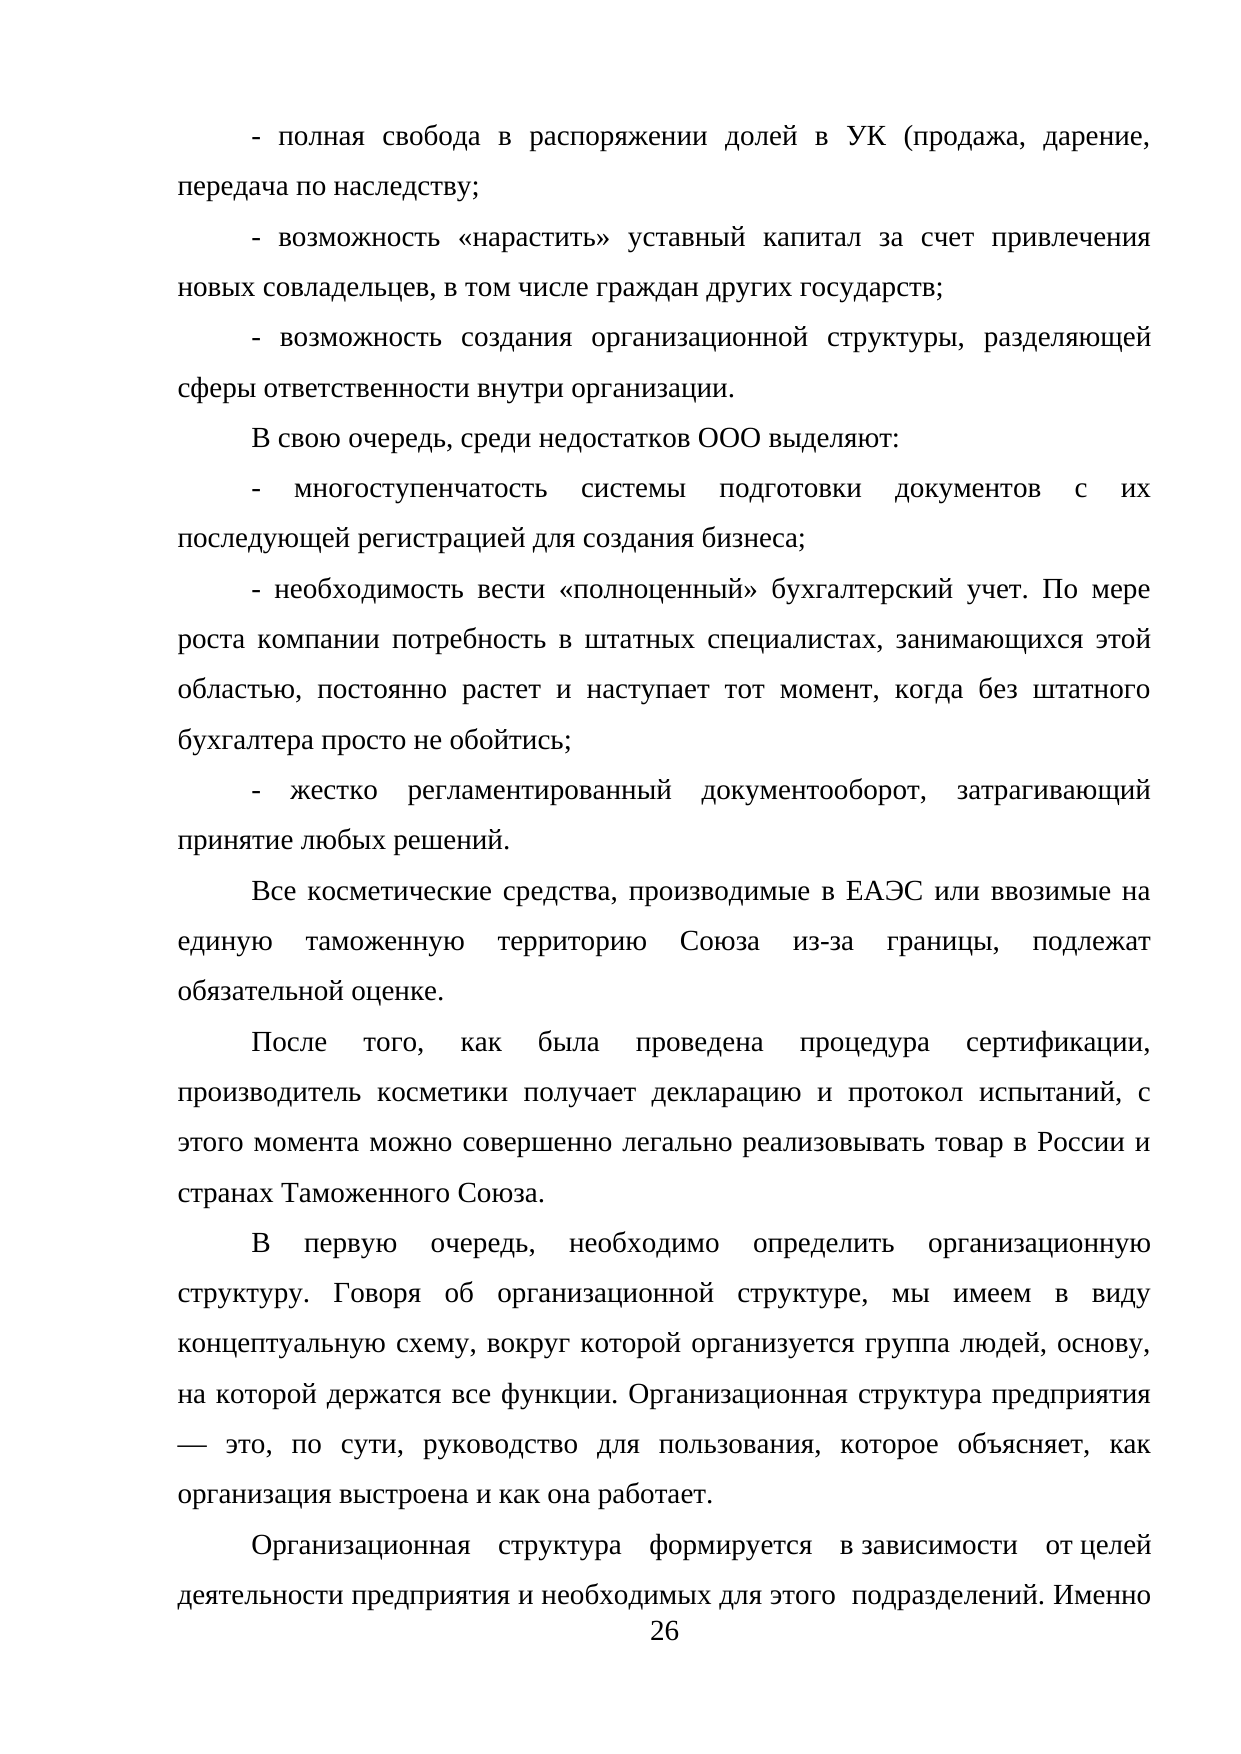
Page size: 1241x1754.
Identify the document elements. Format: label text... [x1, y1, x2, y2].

text - полная свобода в распоряжении долей в УК (продажа, дарение, передача по наследству; [177, 118, 1152, 202]
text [177, 1527, 1152, 1611]
text - возможность создания организационной структуры, разделяющей сферы ответственности внутри организации. [177, 319, 1152, 403]
text В первую очередь, необходимо определить организационную структуру. Говоря об организационной структуре, мы имеем в виду концептуальную схему, вокруг которой организуется группа людей, основу, на которой держатся все функции. Организационная структура предприятия — это, по сути, руководство для пользования, которое объясняет, как организация выстроена и как она работает. [177, 1225, 1152, 1510]
text - многоступенчатость системы подготовки документов с их последующей регистрацией для создания бизнеса; [177, 470, 1152, 554]
text - необходимость вести «полноценный» бухгалтерский учет. По мере роста компании потребность в штатных специалистах, занимающихся этой областью, постоянно растет и наступает тот момент, когда без штатного бухгалтера просто не обойтись; [177, 571, 1152, 755]
text Все косметические средства, производимые в ЕАЭС или ввозимые на единую таможенную территорию Союза из-за границы, подлежат обязательной оценке. [177, 873, 1152, 1007]
text В свою очередь, среди недостатков ООО выделяют: [177, 420, 1152, 453]
text - жестко регламентированный документооборот, затрагивающий принятие любых решений. [177, 772, 1152, 856]
text - возможность «нарастить» уставный капитал за счет привлечения новых совладельцев, в том числе граждан других государств; [177, 219, 1152, 303]
text После того, как была проведена процедура сертификации, производитель косметики получает декларацию и протокол испытаний, с этого момента можно совершенно легально реализовывать товар в России и странах Таможенного Союза. [177, 1024, 1152, 1208]
